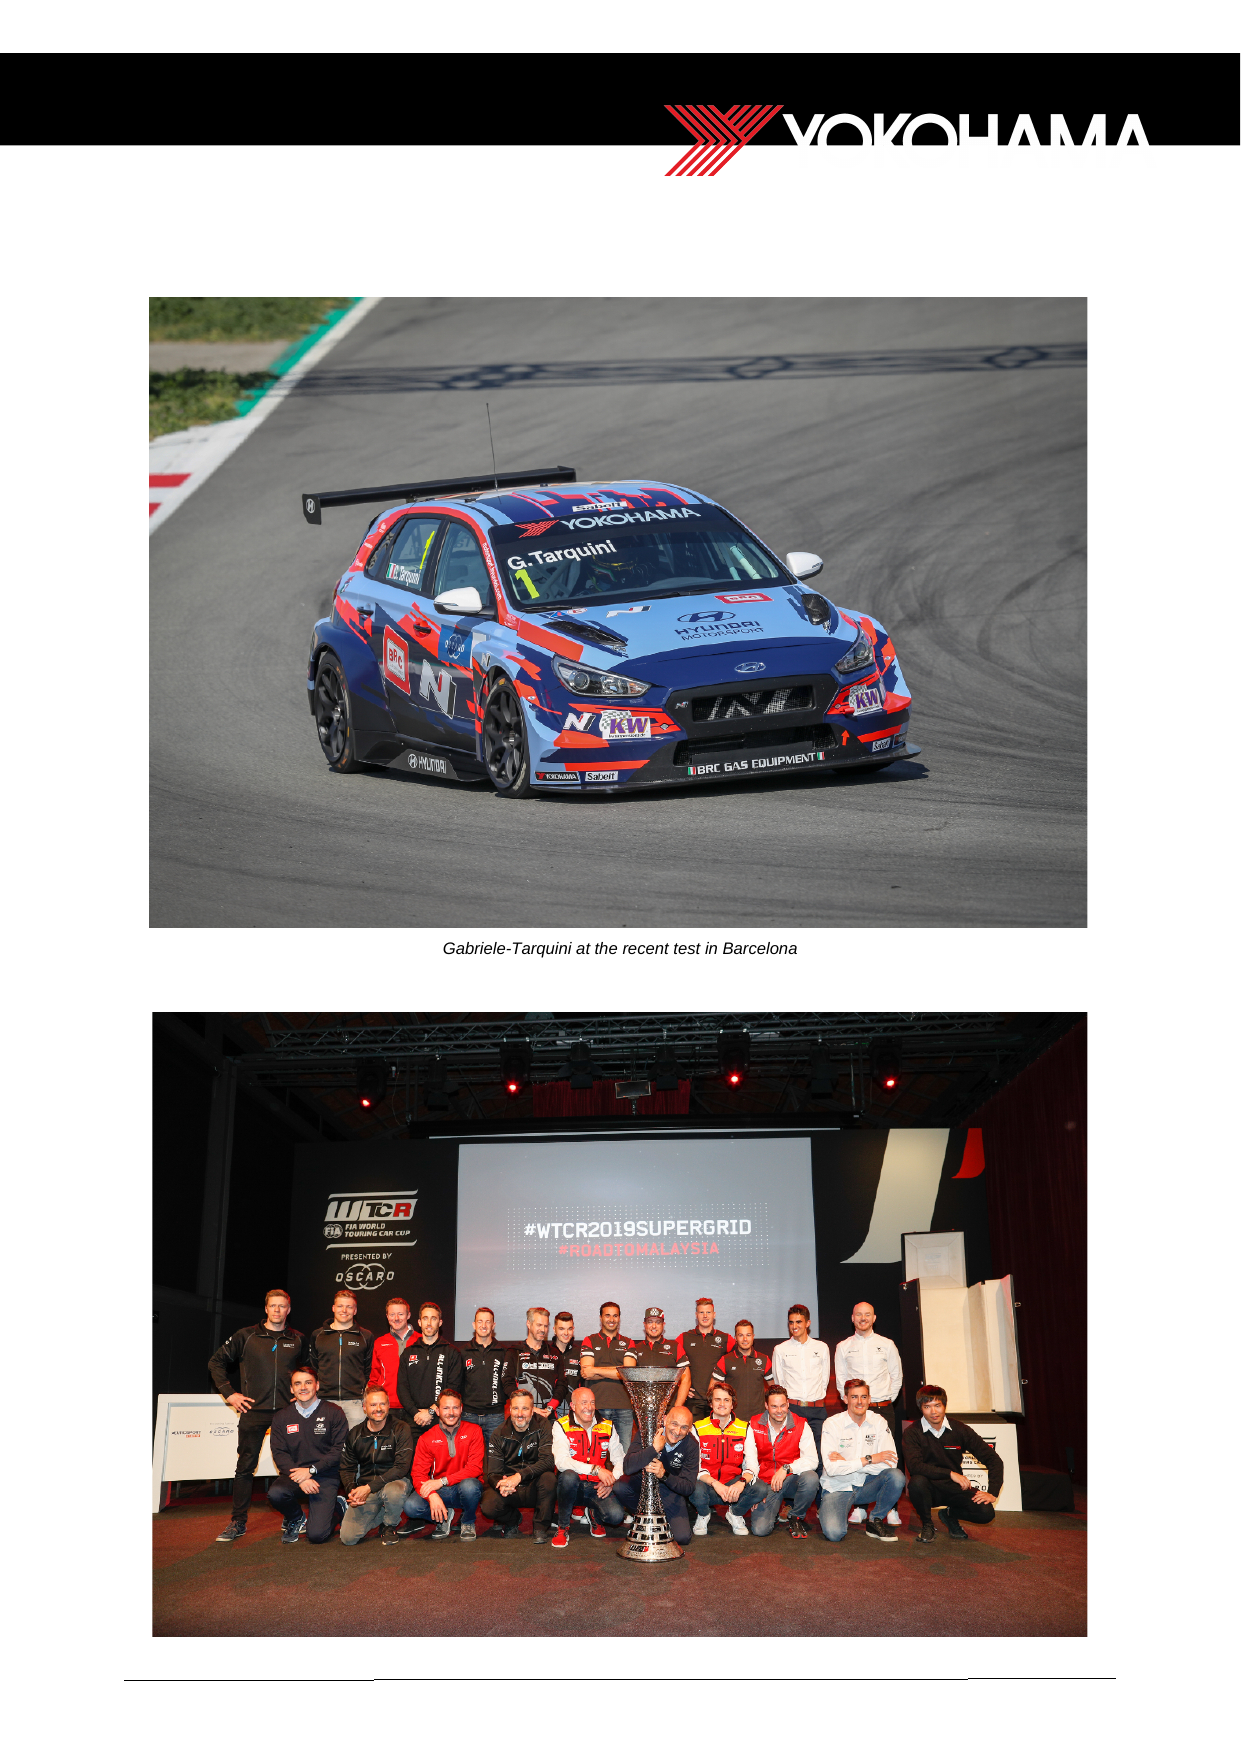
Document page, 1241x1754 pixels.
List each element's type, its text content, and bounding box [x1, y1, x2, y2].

picture [150, 1012, 1087, 1635]
picture [146, 297, 1087, 926]
picture [574, 39, 1241, 237]
